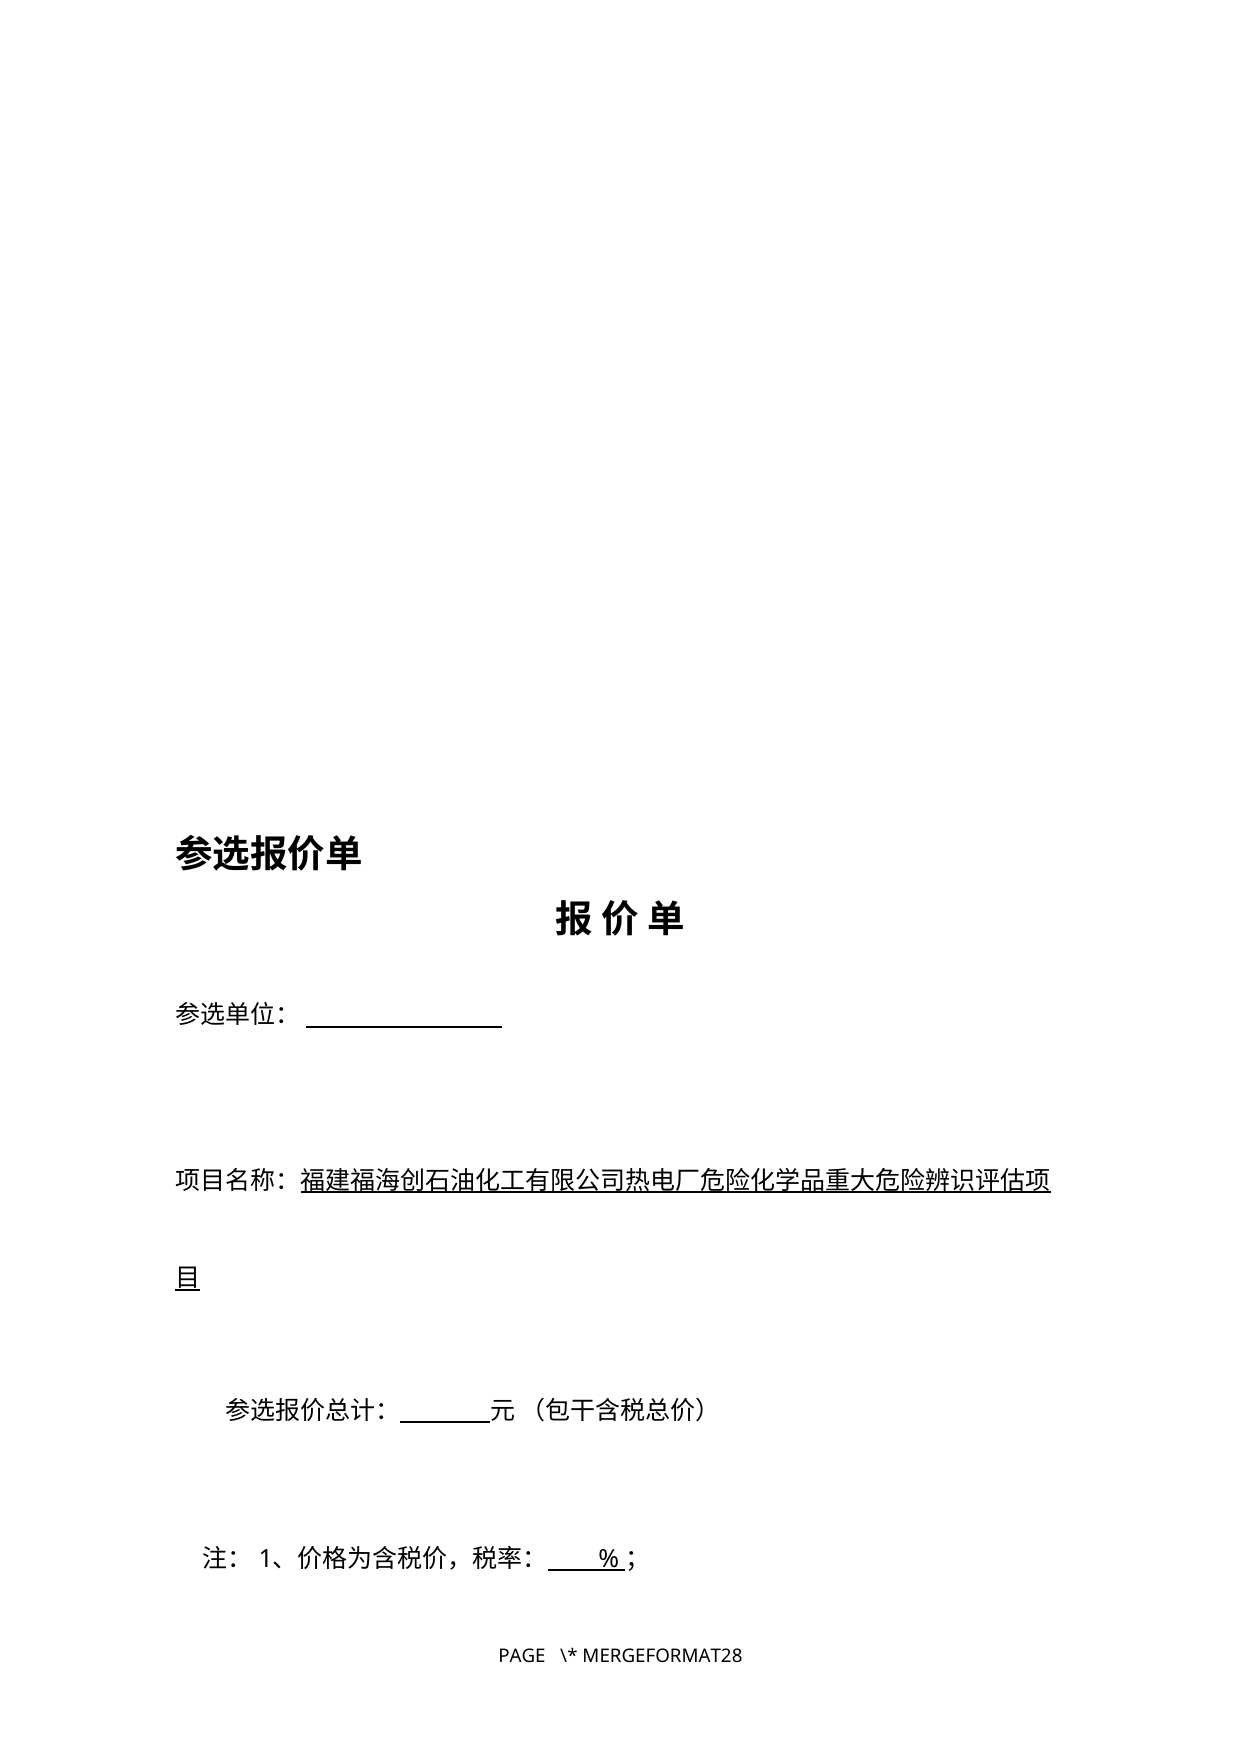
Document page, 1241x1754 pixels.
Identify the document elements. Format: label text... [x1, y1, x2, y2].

text 参选单位： [175, 981, 1065, 1046]
text 参选报价单 [175, 818, 1065, 883]
text 参选报价总计： 元 （包干含税总价） [175, 1376, 1065, 1441]
text 项目名称：福建福海创石油化工有限公司热电厂危险化学品重大危险辨识评估项目 [175, 1146, 1053, 1308]
text 注： 1、价格为含税价，税率： % ； [175, 1524, 1065, 1589]
text 报 价 单 [175, 883, 1065, 948]
